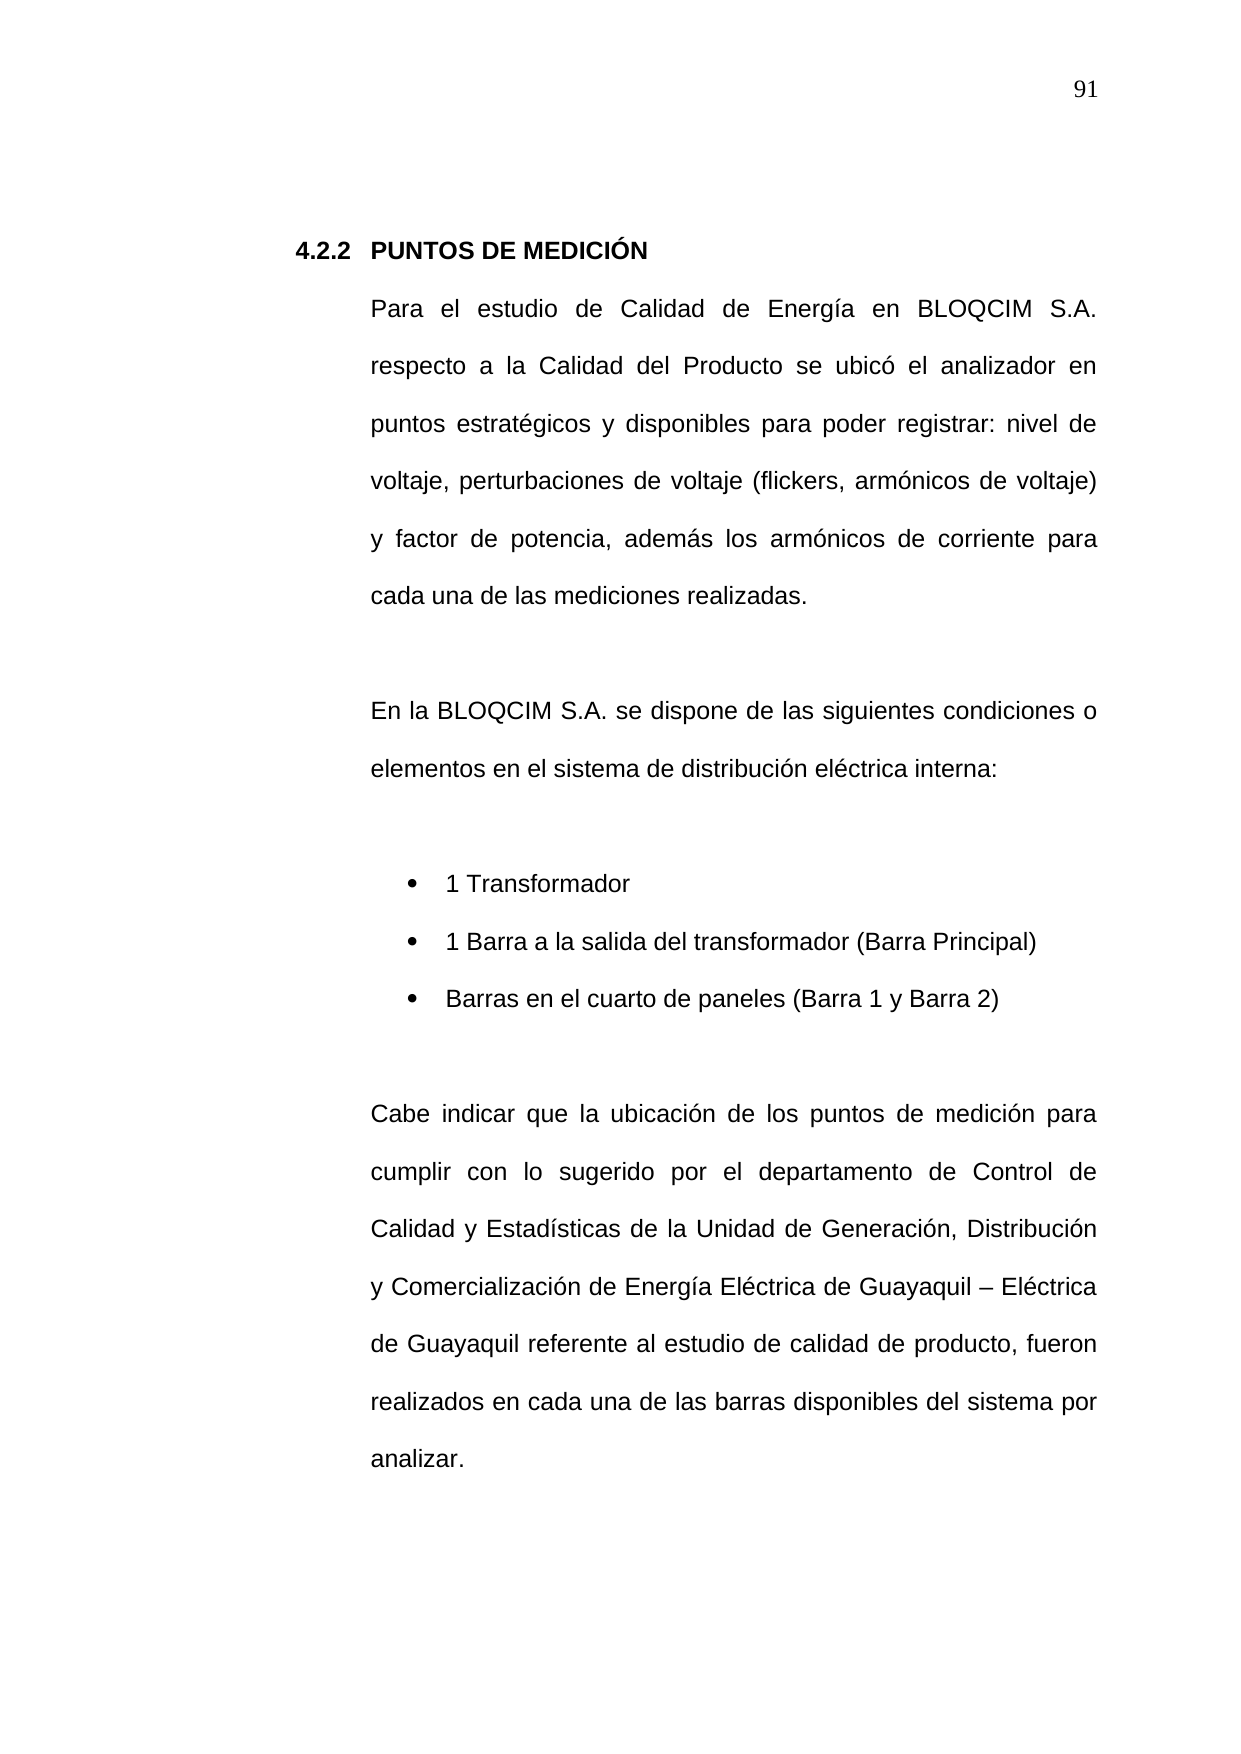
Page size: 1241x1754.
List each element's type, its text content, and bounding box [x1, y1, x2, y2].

list Barras en el cuarto de paneles (Barra 1 y Barra 2) [408, 984, 1098, 1013]
list PUNTOS DE MEDICIÓN [295, 236, 1098, 265]
text Para el estudio de Calidad de Energía en BLOQCIM S.A. respecto a del Producto se ubicó el analizador en puntos estratégicos y disponibles para poder registrar: nivel de voltaje, perturbaciones de voltaje (flickers, armónicos de voltaje) y factor de potencia, además los armónicos de corriente para cada una de las mediciones realizadas. [370, 294, 1098, 610]
text Cabe indicar que la ubicación de los puntos de medición para cumplir con lo sugerido por el departamento de Control de Calidad y Estadísticas de de Generación, Distribución y Comercialización de Energía Eléctrica de Guayaquil – Eléctrica de Guayaquil referente al estudio de calidad de producto, fueron realizados en cada una de las barras disponibles del sistema por analizar. [370, 1099, 1098, 1473]
list 1 Barra a la salida del transformador (Barra Principal) [408, 926, 1098, 955]
list 1 Transformador [408, 869, 1098, 898]
text En se dispone de las siguientes condiciones o elementos en el sistema de distribución eléctrica interna: [370, 696, 1098, 782]
